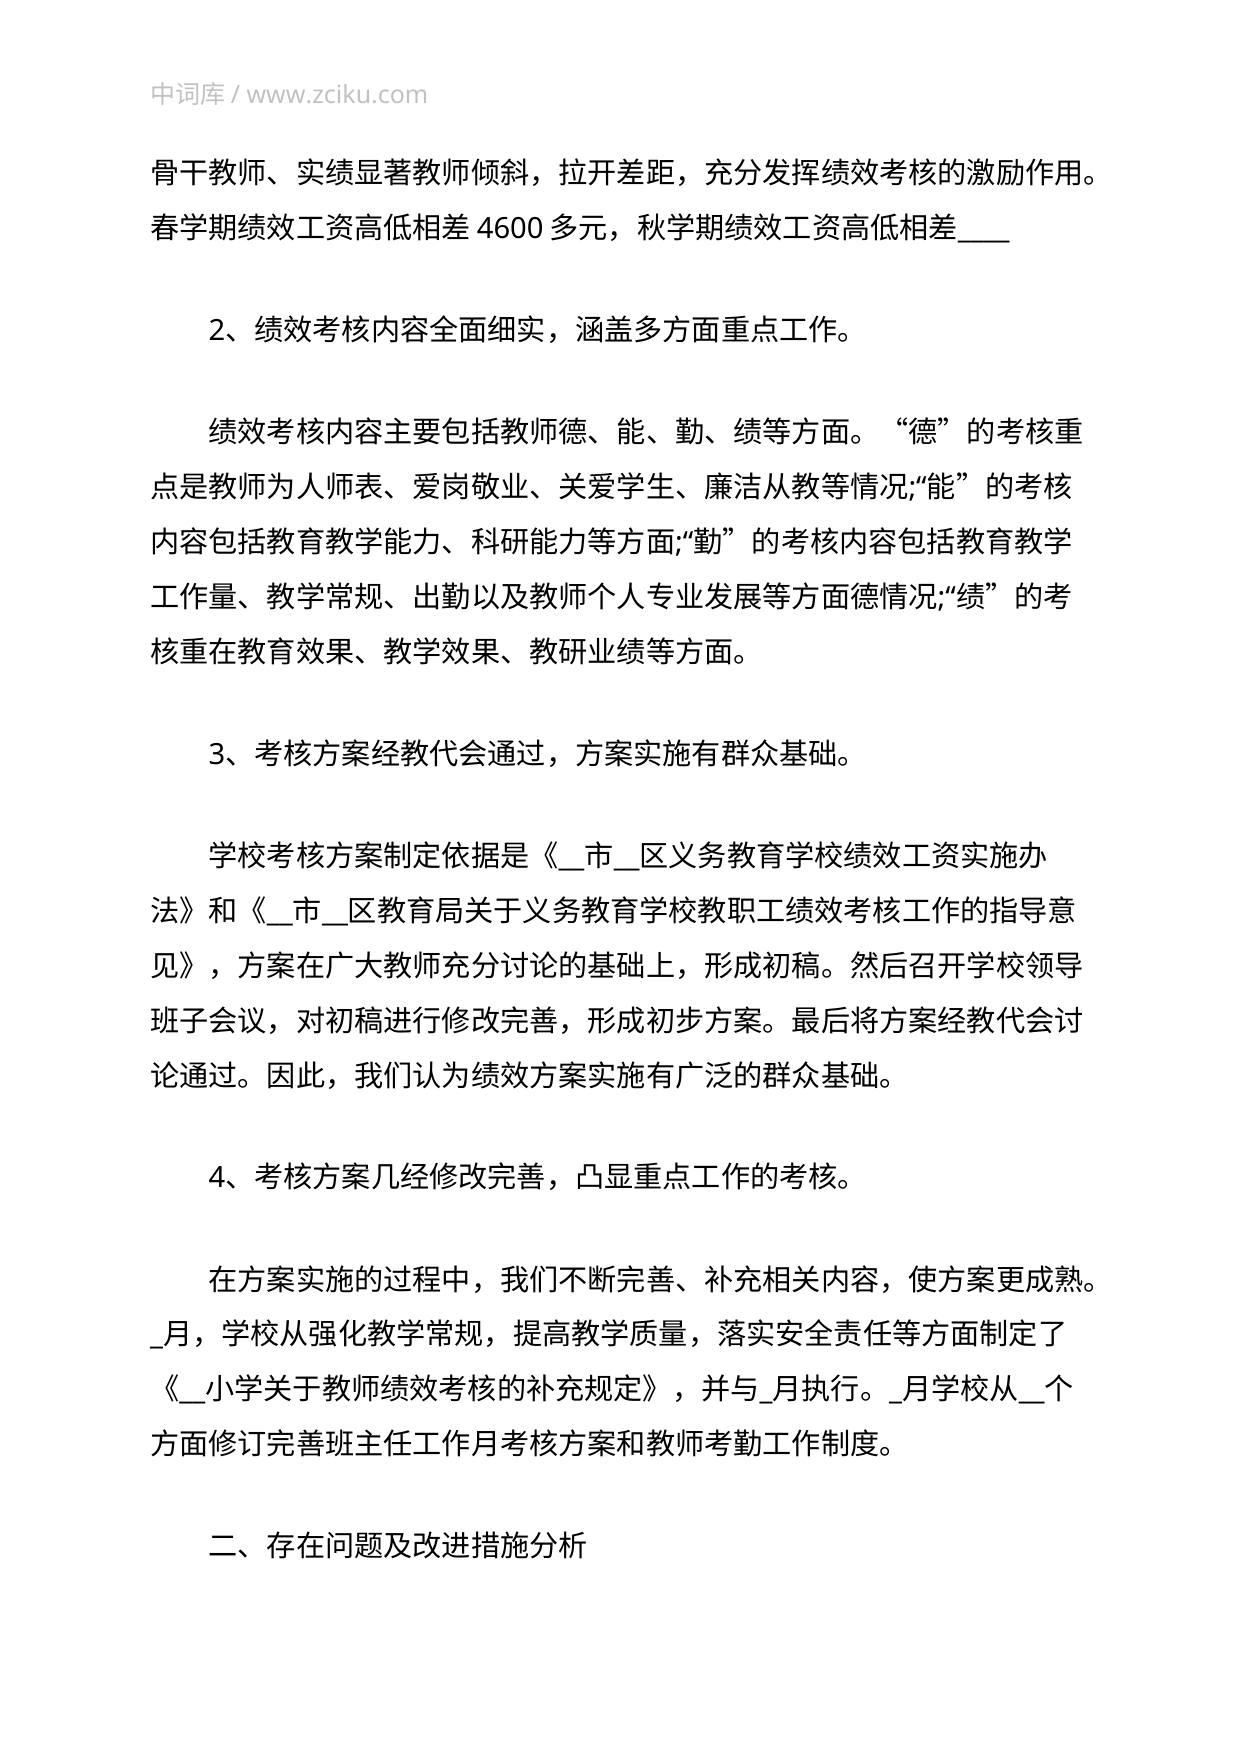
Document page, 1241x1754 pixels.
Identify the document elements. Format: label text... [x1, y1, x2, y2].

text 3、考核方案经教代会通过，方案实施有群众基础。 [150, 731, 1090, 773]
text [150, 150, 1090, 247]
text 学校考核方案制定依据是《__市__区义务教育学校绩效工资实施办法》和《__市__区教育局关于义务教育学校教职工绩效考核工作的指导意见》，方案在广大教师充分讨论的基础上，形成初稿。然后召开学校领导班子会议，对初稿进行修改完善，形成初步方案。最后将方案经教代会讨论通过。因此，我们认为绩效方案实施有广泛的群众基础。 [150, 832, 1090, 1094]
text 2、绩效考核内容全面细实，涵盖多方面重点工作。 [150, 307, 1090, 349]
text 4、考核方案几经修改完善，凸显重点工作的考核。 [150, 1154, 1090, 1196]
text 二、存在问题及改进措施分析 [150, 1523, 1090, 1565]
text 在方案实施的过程中，我们不断完善、补充相关内容，使方案更成熟。_月，学校从强化教学常规，提高教学质量，落实安全责任等方面制定了《__小学关于教师绩效考核的补充规定》，并与_月执行。_月学校从__个方面修订完善班主任工作月考核方案和教师考勤工作制度。 [150, 1256, 1090, 1463]
text 绩效考核内容主要包括教师德、能、勤、绩等方面。“德”的考核重点是教师为人师表、爱岗敬业、关爱学生、廉洁从教等情况;“能”的考核内容包括教育教学能力、科研能力等方面;“勤”的考核内容包括教育教学工作量、教学常规、出勤以及教师个人专业发展等方面德情况;“绩”的考核重在教育效果、教学效果、教研业绩等方面。 [150, 409, 1090, 671]
